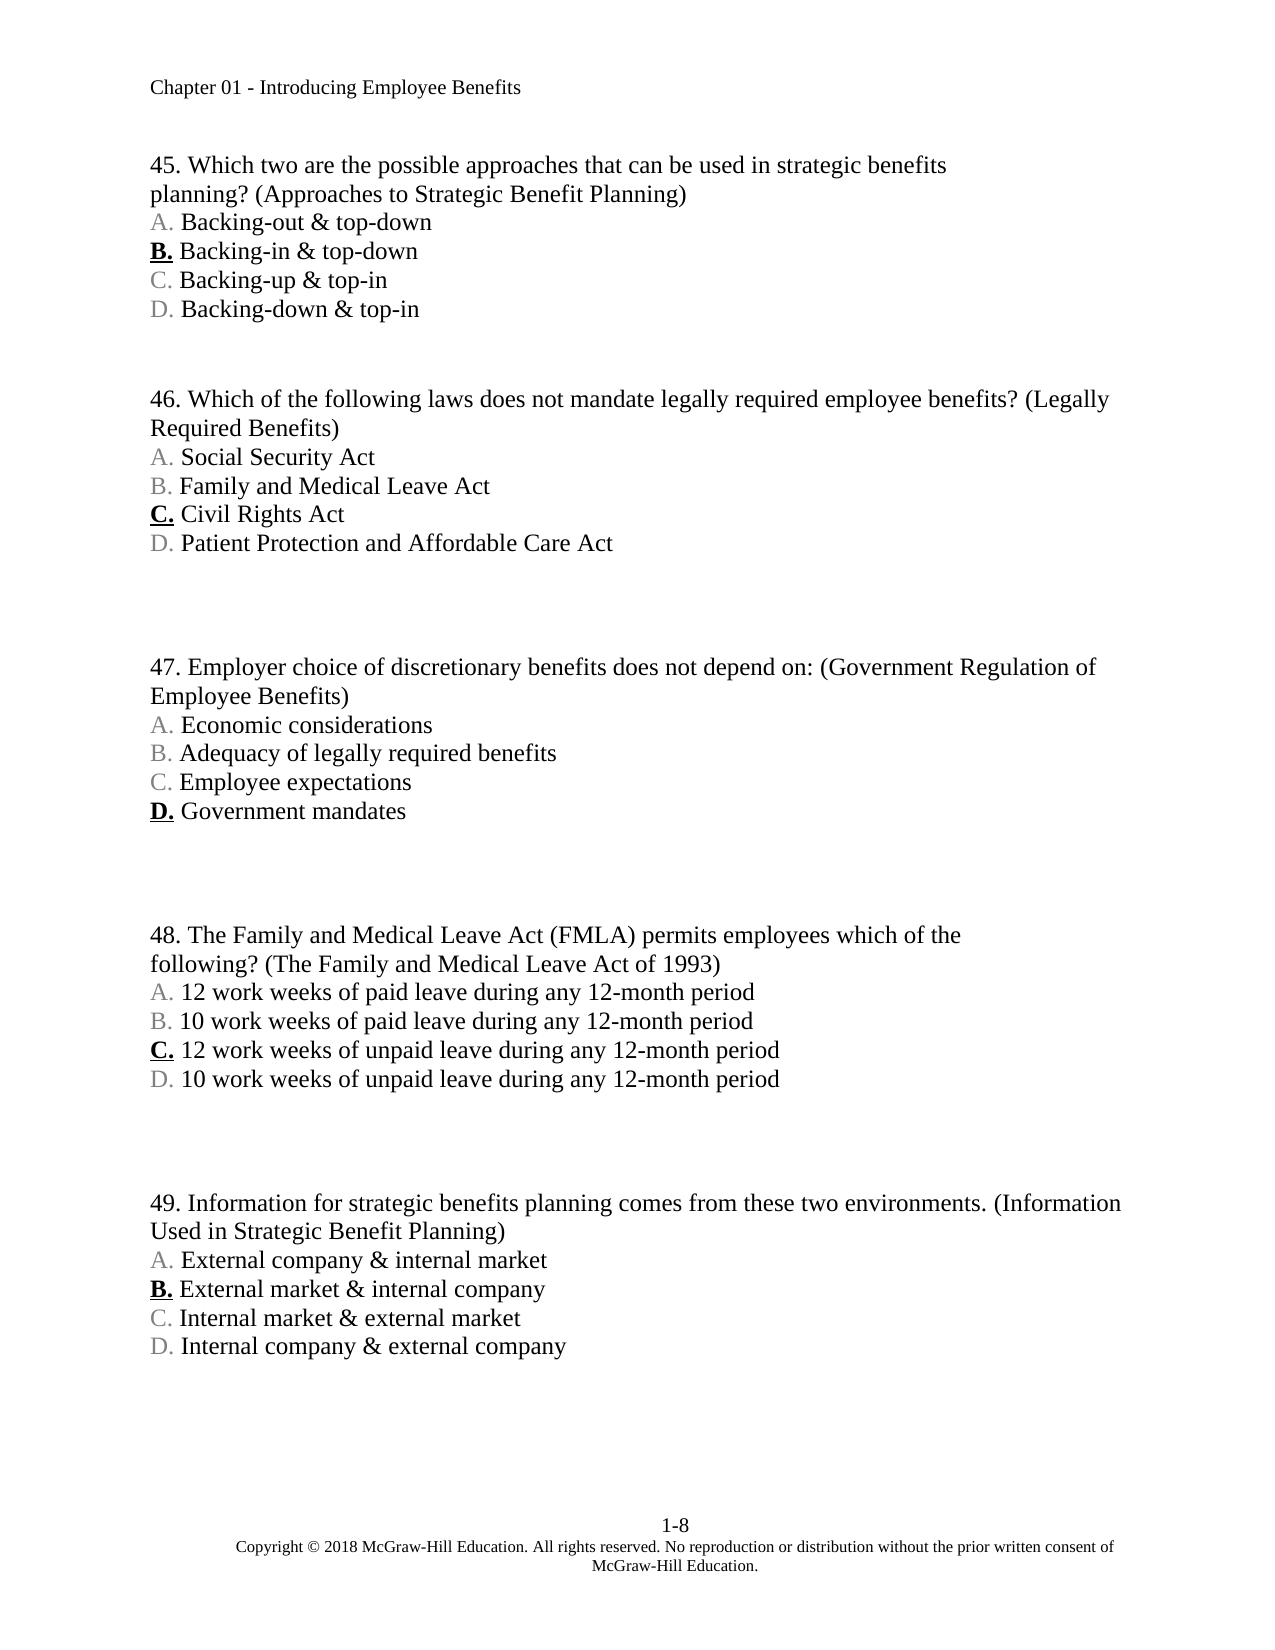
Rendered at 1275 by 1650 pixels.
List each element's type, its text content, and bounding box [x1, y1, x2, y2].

text 49. Information for strategic benefits planning comes from these two environments. (Information Used in Strategic Benefit Planning) A. External company & internal market B. External market & internal company C. Internal market & external market D. Internal company & external company [150, 1188, 1125, 1360]
text 45. Which two are the possible approaches that can be used in strategic benefits planning? (Approaches to Strategic Benefit Planning) A. Backing-out & top-down B. Backing-in & top-down C. Backing-up & top-in D. Backing-down & top-in [150, 150, 1125, 322]
text 47. Employer choice of discretionary benefits does not depend on: (Government Regulation of Employee Benefits) A. Economic considerations B. Adequacy of legally required benefits C. Employee expectations D. Government mandates [150, 652, 1125, 825]
text 48. The Family and Medical Leave Act (FMLA) permits employees which of the following? (The Family and Medical Leave Act of 1993) A. 12 work weeks of paid leave during any 12-month period B. 10 work weeks of paid leave during any 12-month period C. 12 work weeks of unpaid leave during any 12-month period D. 10 work weeks of unpaid leave during any 12-month period [150, 920, 1125, 1092]
text 46. Which of the following laws does not mandate legally required employee benefits? (Legally Required Benefits) A. Social Security Act B. Family and Medical Leave Act C. Civil Rights Act D. Patient Protection and Affordable Care Act [150, 384, 1125, 557]
